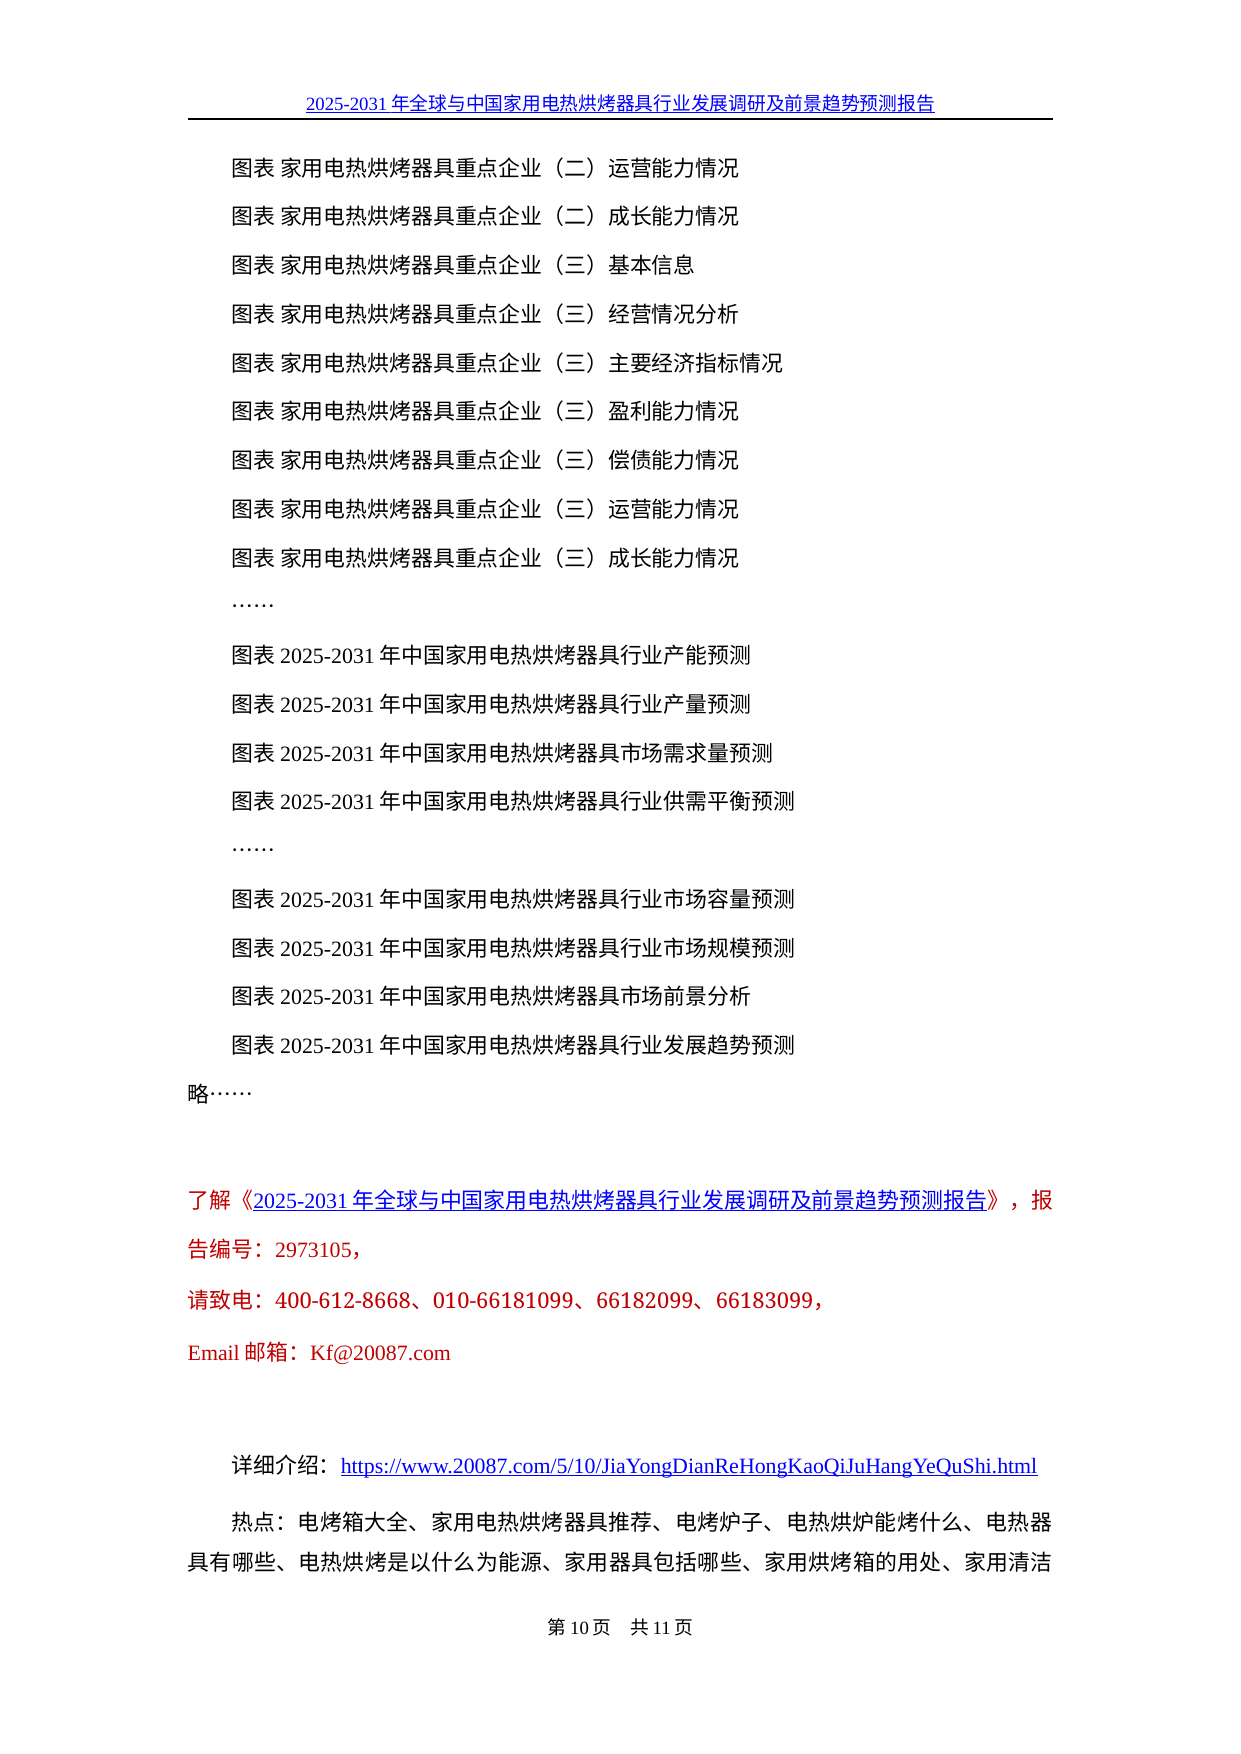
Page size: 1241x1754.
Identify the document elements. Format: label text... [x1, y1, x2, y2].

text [187, 150, 1053, 1109]
text 详细介绍：https://www.20087.com/5/10/JiaYongDianReHongKaoQiJuHangYeQuShi.html [187, 1448, 1053, 1480]
text Email邮箱：Kf@20087.com [187, 1335, 1053, 1367]
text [187, 1504, 1053, 1577]
text 请致电：400-612-8668、010-66181099、66182099、66183099， [187, 1283, 1053, 1316]
text 了解《2025-2031年全球与中国家用电热烘烤器具行业发展调研及前景趋势预测报告》，报告编号：2973105， [187, 1183, 1053, 1264]
